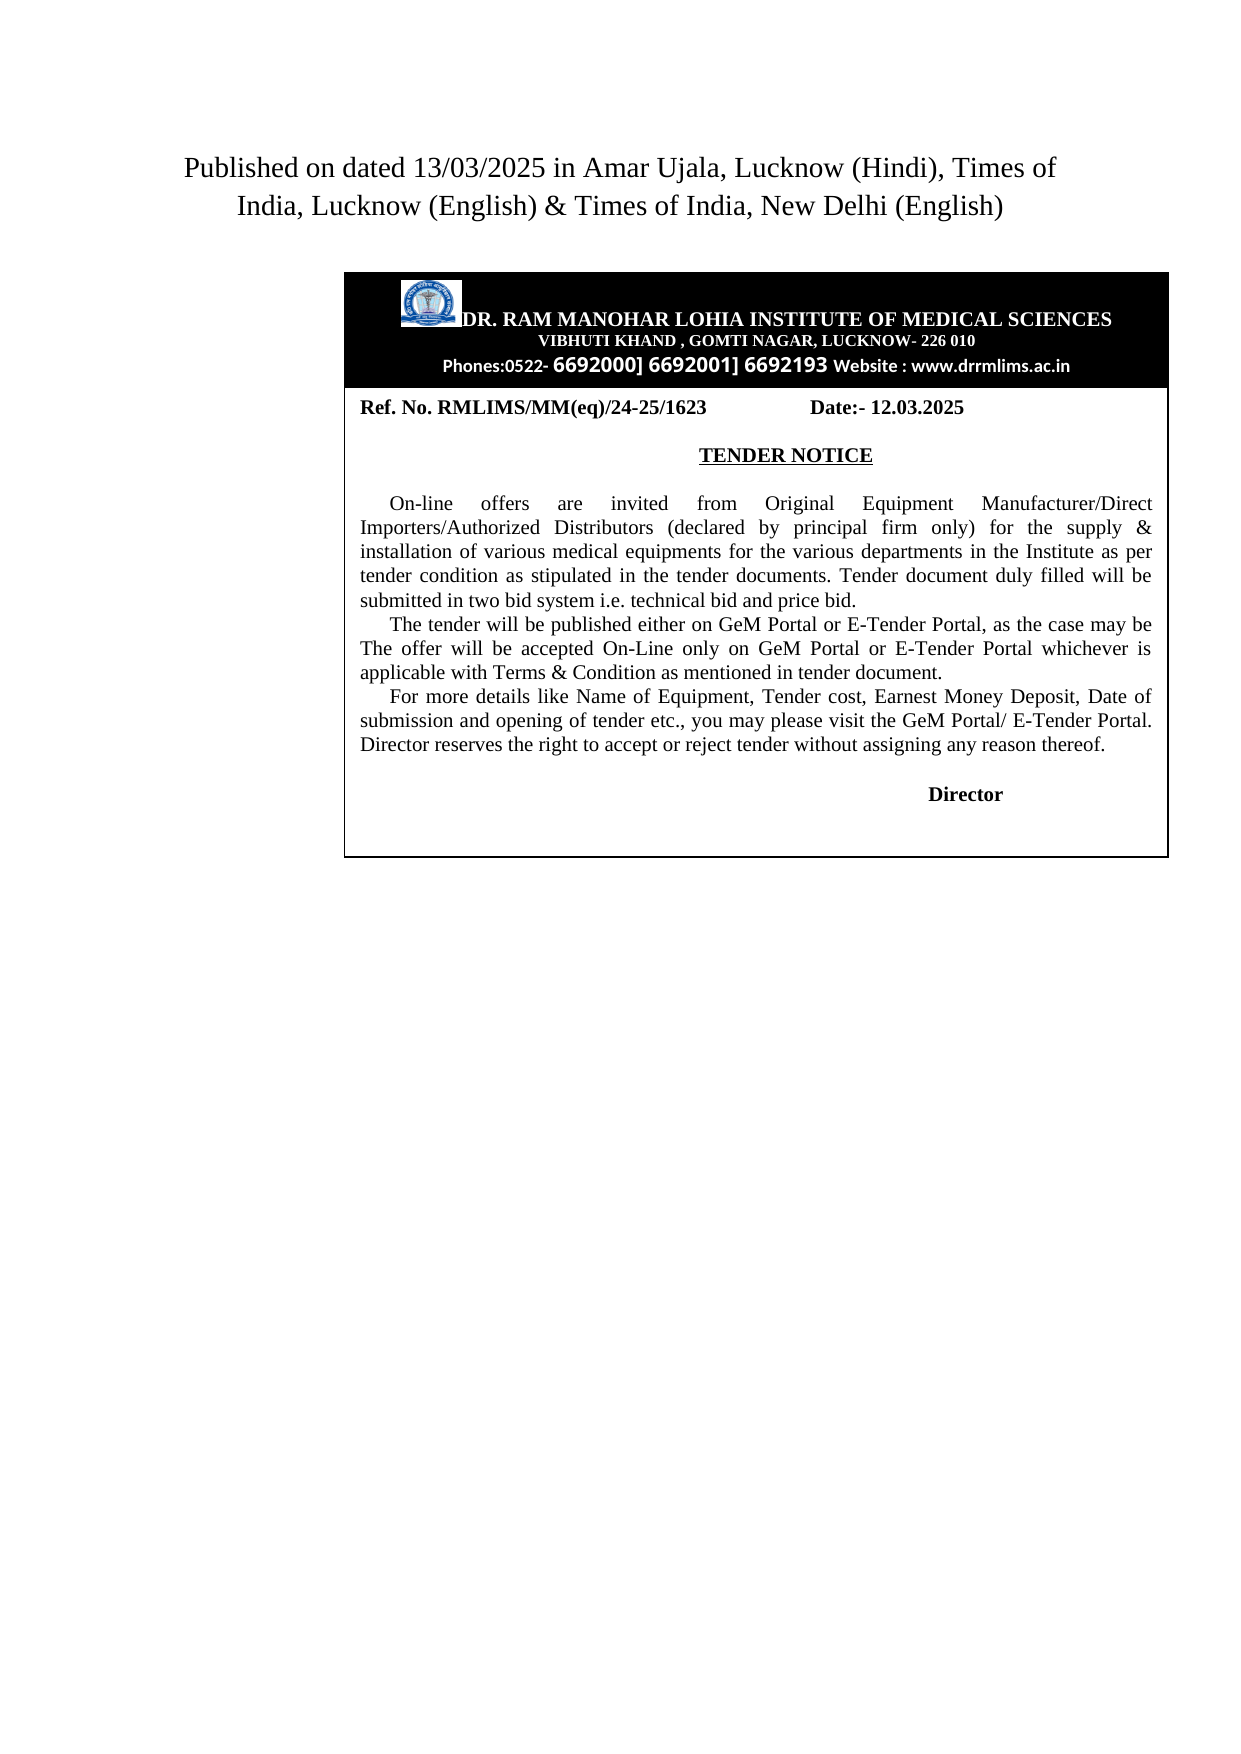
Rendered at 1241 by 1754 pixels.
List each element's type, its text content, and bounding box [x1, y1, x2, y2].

text Published on dated 13/03/2025 in Amar Ujala, Lucknow (Hindi), Times of India, Lucknow (English) & Times of India, New Delhi (English) [150, 150, 1090, 222]
